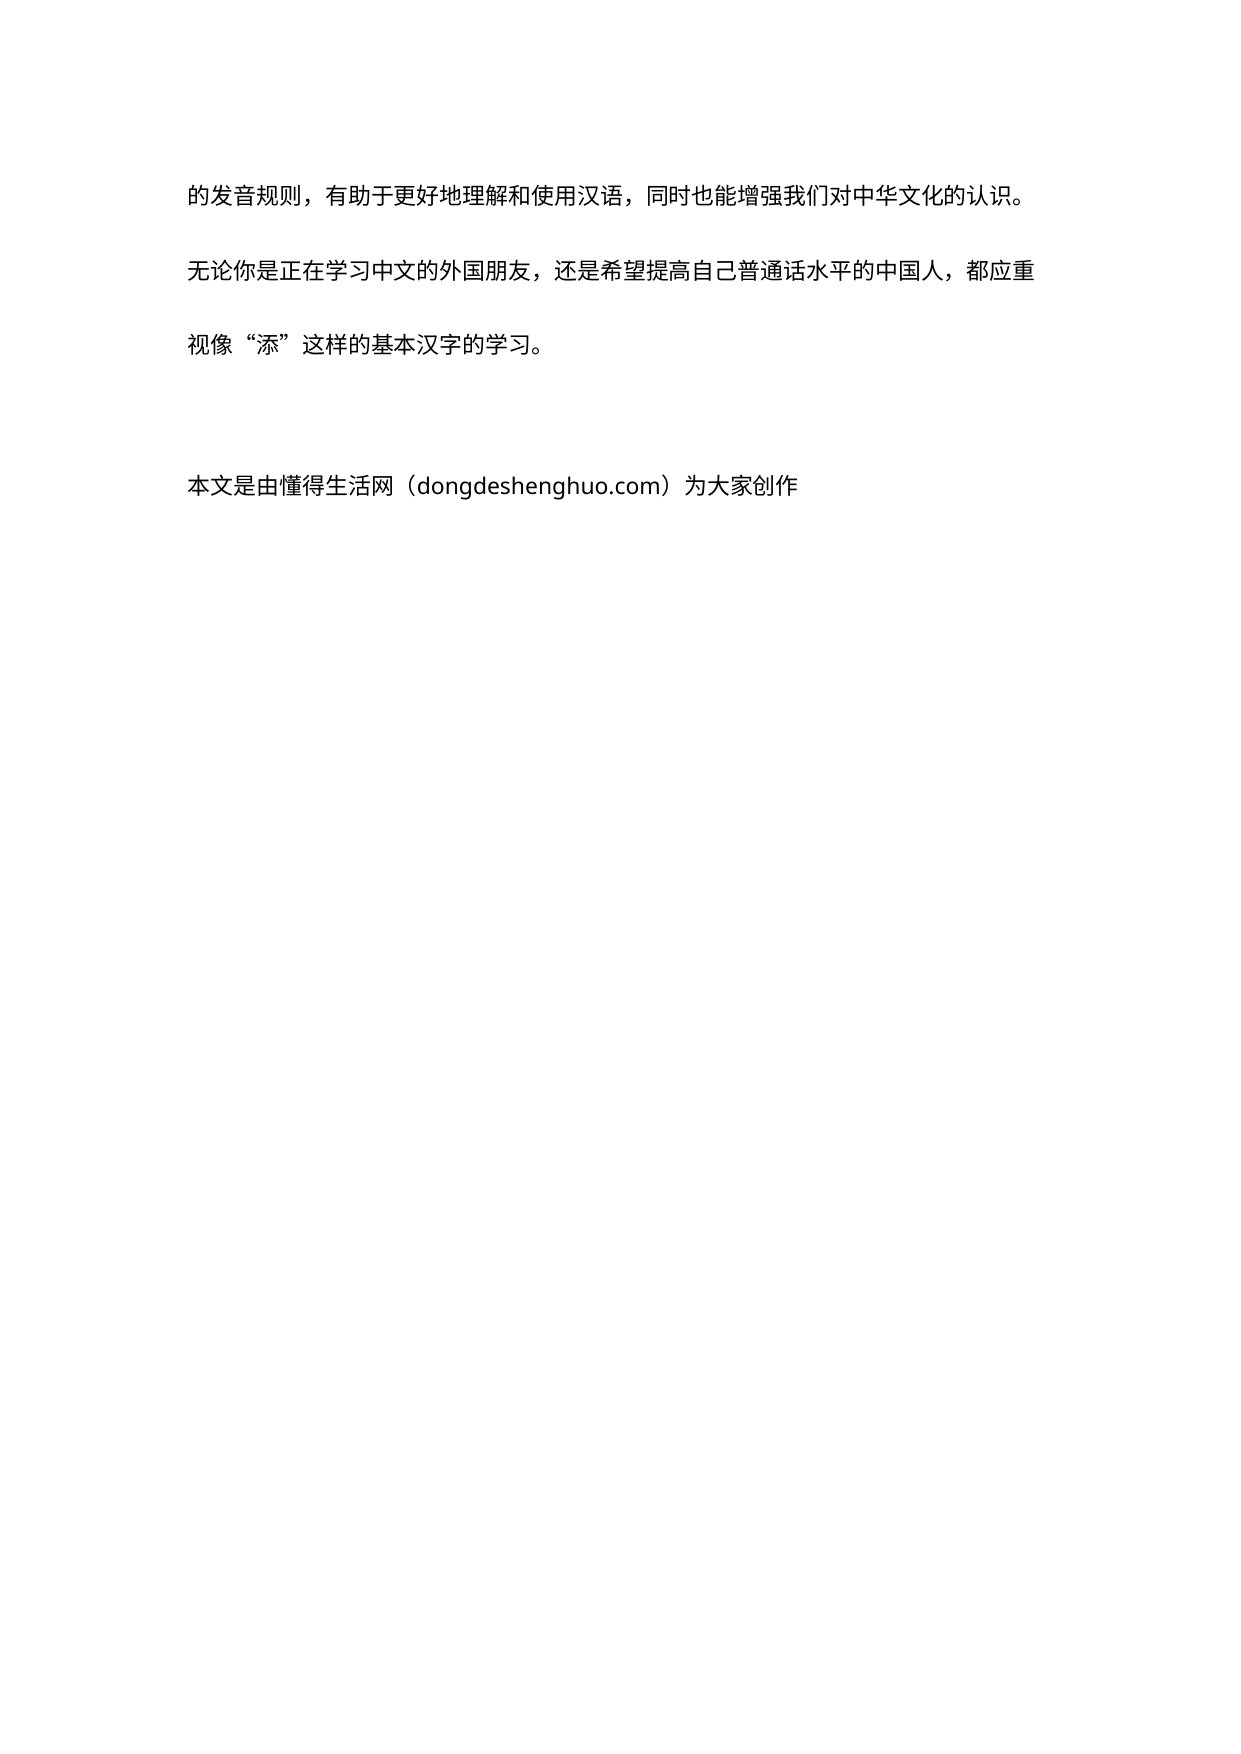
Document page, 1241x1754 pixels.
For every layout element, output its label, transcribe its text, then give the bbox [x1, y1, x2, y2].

text 本文是由懂得生活网（dongdeshenghuo.com）为大家创作 [187, 452, 1053, 517]
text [187, 162, 1053, 376]
